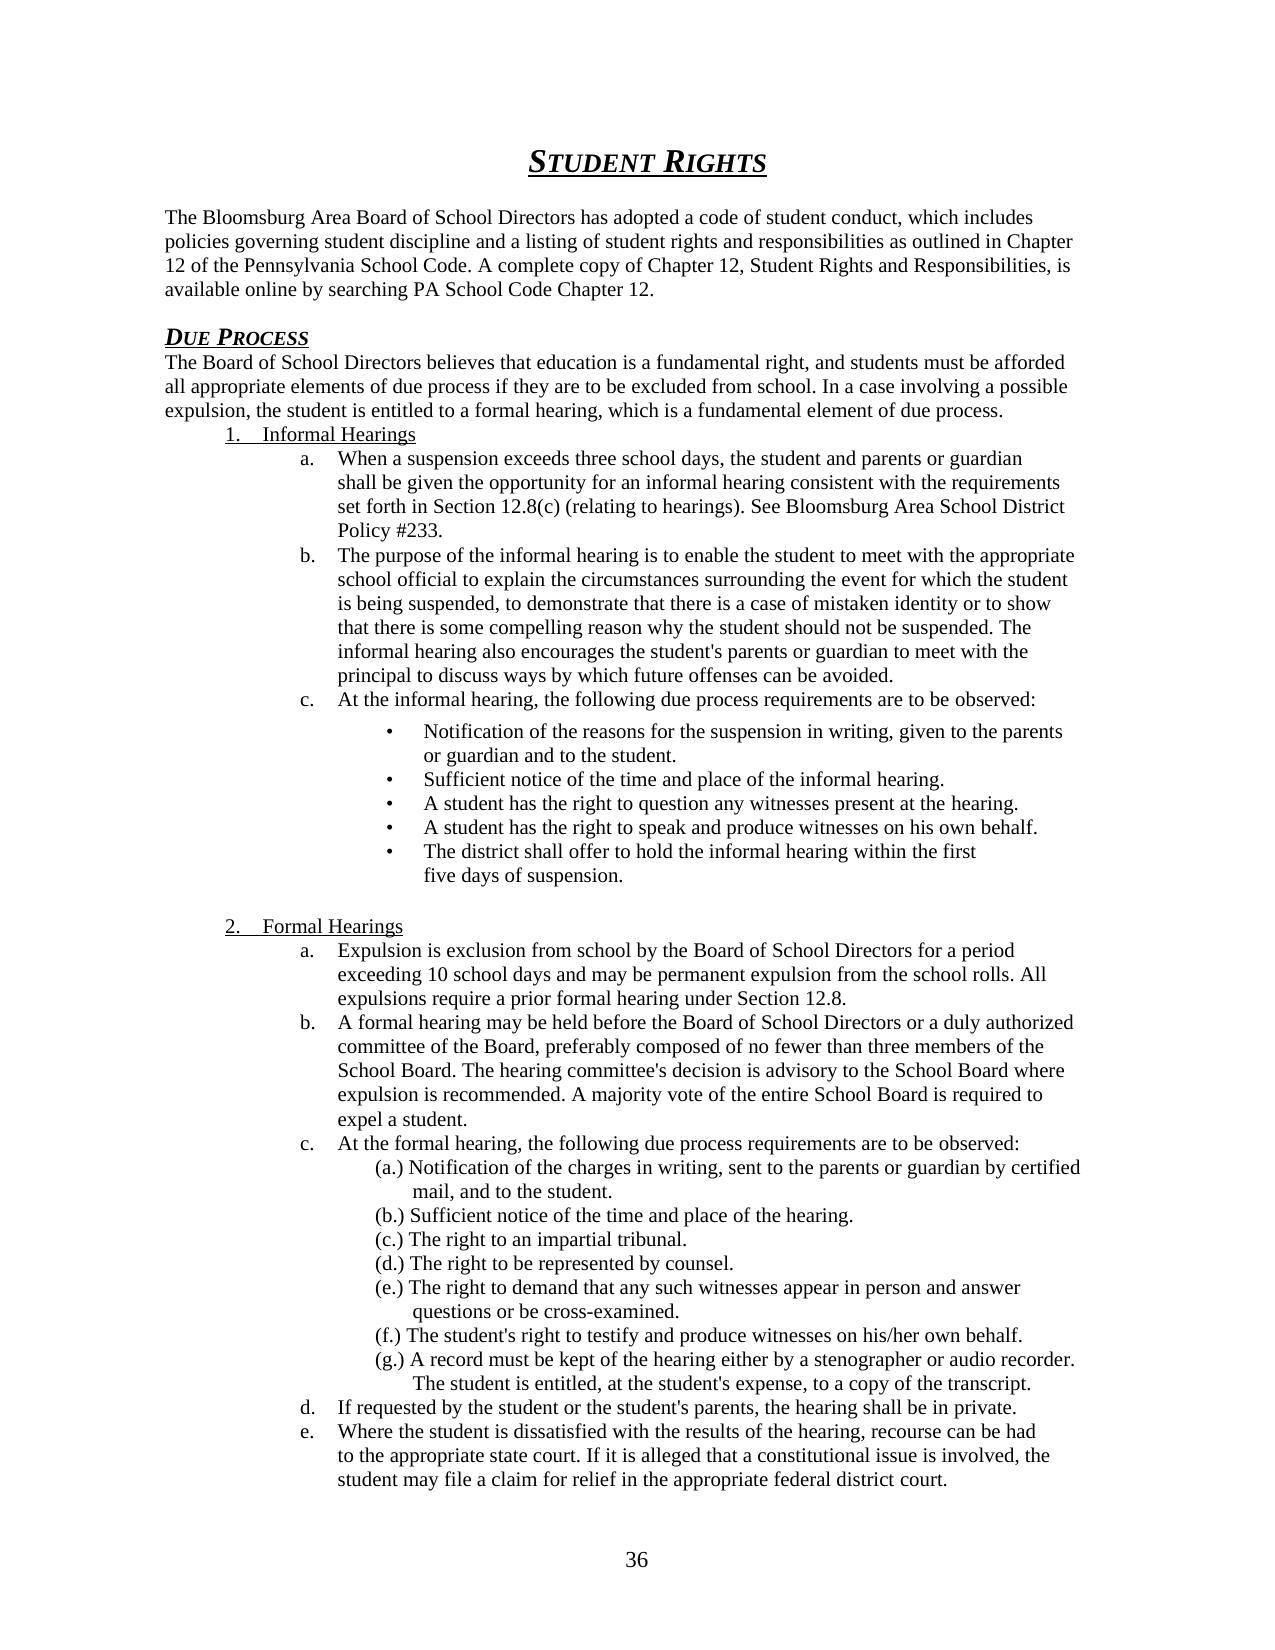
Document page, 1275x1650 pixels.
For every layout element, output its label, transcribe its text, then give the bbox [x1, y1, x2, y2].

list Where the student is dissatisfied with the results of the hearing, recourse can be had to the appropriate state court. If it is alleged that a constitutional issue is involved, the student may file a claim for relief in the appropriate federal district court. [300, 1419, 1057, 1491]
list At the formal hearing, the following due process requirements are to be observed: [300, 1131, 1110, 1154]
list Informal Hearings [225, 422, 1110, 446]
text Student Rights [187, 142, 1110, 180]
list The purpose of the informal hearing is to enable the student to meet with the appropriate school official to explain the circumstances surrounding the event for which the student is being suspended, to demonstrate that there is a case of mistaken identity or to show that there is some compelling reason why the student should not be suspended. The informal hearing also encourages the student's parents or guardian to meet with the principal to discuss ways by which future offenses can be avoided. [300, 543, 1086, 687]
text (f.) The student's right to testify and produce witnesses on his/her own behalf. [375, 1323, 1110, 1347]
subtitle Due Process [164, 326, 1110, 350]
list A student has the right to question any witnesses present at the hearing. [386, 791, 1110, 815]
list Sufficient notice of the time and place of the informal hearing. [386, 767, 1110, 791]
text The Board of School Directors believes that education is a fundamental right, and students must be afforded all appropriate elements of due process if they are to be excluded from school. In a case involving a possible expulsion, the student is entitled to a formal hearing, which is a fundamental element of due process. [164, 350, 1077, 422]
list Formal Hearings [225, 914, 1110, 938]
list At the informal hearing, the following due process requirements are to be observed: [300, 687, 1110, 711]
list When a suspension exceeds three school days, the student and parents or guardian shall be given the opportunity for an informal hearing consistent with the requirements set forth in Section 12.8(c) (relating to hearings). See Bloomsburg Area School District Policy #233. [300, 446, 1066, 542]
text (g.) A record must be kept of the hearing either by a stenographer or audio recorder. [375, 1347, 1110, 1371]
text The Bloomsburg Area Board of School Directors has adopted a code of student conduct, which includes policies governing student discipline and a listing of student rights and responsibilities as outlined in Chapter 12 of the Pennsylvania School Code. A complete copy of Chapter 12, Student Rights and Responsibilities, is available online by searching PA School Code Chapter 12. [164, 205, 1083, 301]
list Expulsion is exclusion from school by the Board of School Directors for a period exceeding 10 school days and may be permanent expulsion from the school rolls. All expulsions require a prior formal hearing under Section 12.8. [300, 938, 1051, 1010]
text (b.) Sufficient notice of the time and place of the hearing. (c.) The right to an impartial tribunal. [375, 1203, 880, 1251]
list Notification of the reasons for the suspension in writing, given to the parents or guardian and to the student. [386, 719, 1077, 767]
text (e.) The right to demand that any such witnesses appear in person and answer questions or be cross-examined. [375, 1275, 1083, 1323]
list A formal hearing may be held before the Board of School Directors or a duly authorized committee of the Board, preferably composed of no fewer than three members of the School Board. The hearing committee's decision is advisory to the School Board where expulsion is recommended. A majority vote of the entire School Board is required to expel a student. [300, 1010, 1074, 1131]
text The student is entitled, at the student's expense, to a copy of the transcript. [397, 1371, 1047, 1395]
list The district shall offer to hold the informal hearing within the first five days of suspension. [386, 839, 993, 887]
text (d.) The right to be represented by counsel. [375, 1251, 1110, 1275]
list A student has the right to speak and produce witnesses on his own behalf. [386, 815, 1110, 839]
text (a.) Notification of the charges in writing, sent to the parents or guardian by certified mail, and to the student. [375, 1155, 1110, 1203]
list If requested by the student or the student's parents, the hearing shall be in private. [300, 1395, 1110, 1419]
